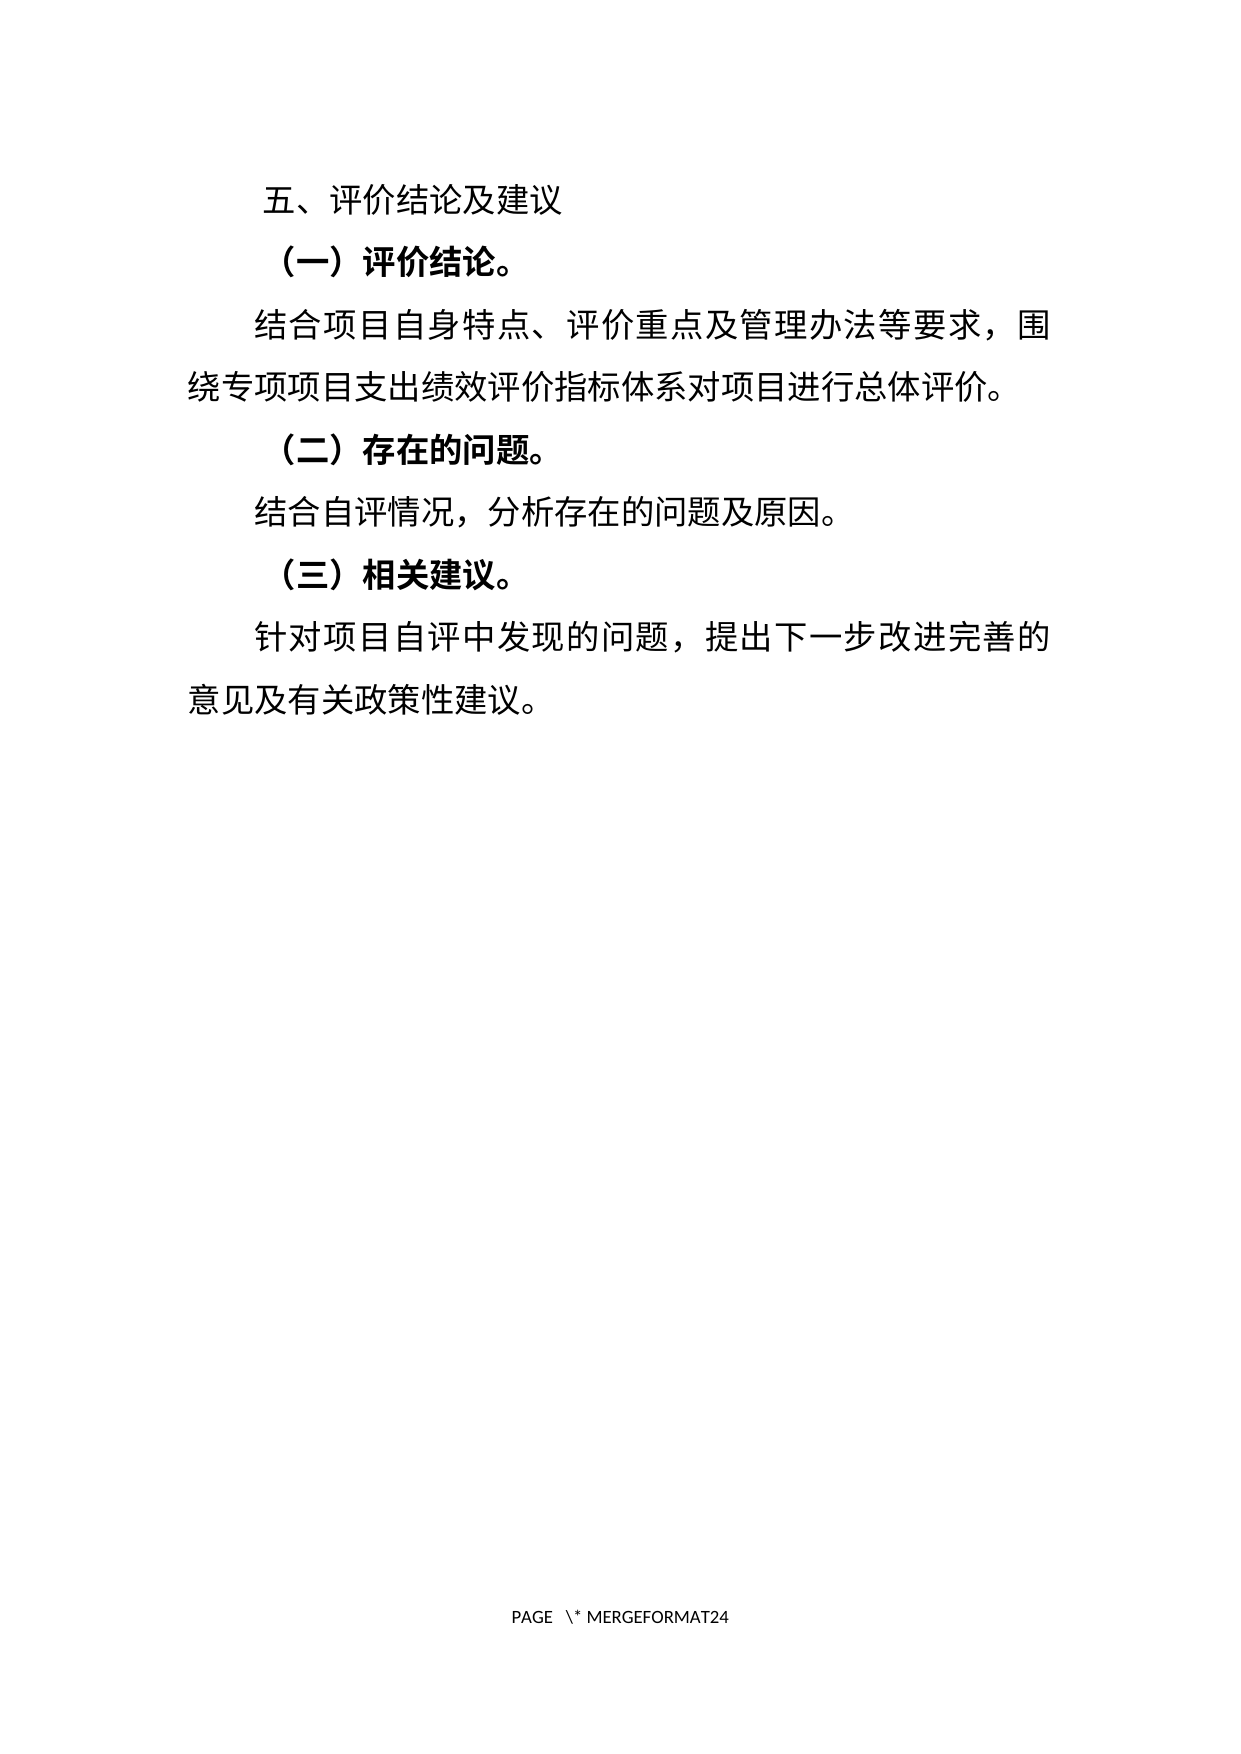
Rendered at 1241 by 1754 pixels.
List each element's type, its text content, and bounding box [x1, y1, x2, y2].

text 结合自评情况，分析存在的问题及原因。 [187, 474, 1053, 537]
text （二）存在的问题。 [187, 412, 1053, 474]
text （一）评价结论。 [187, 224, 1053, 287]
text （三）相关建议。 [187, 537, 1053, 599]
text 结合项目自身特点、评价重点及管理办法等要求，围绕专项项目支出绩效评价指标体系对项目进行总体评价。 [187, 287, 1053, 412]
text 五、评价结论及建议 [187, 162, 1053, 224]
text 针对项目自评中发现的问题，提出下一步改进完善的意见及有关政策性建议。 [187, 599, 1053, 724]
